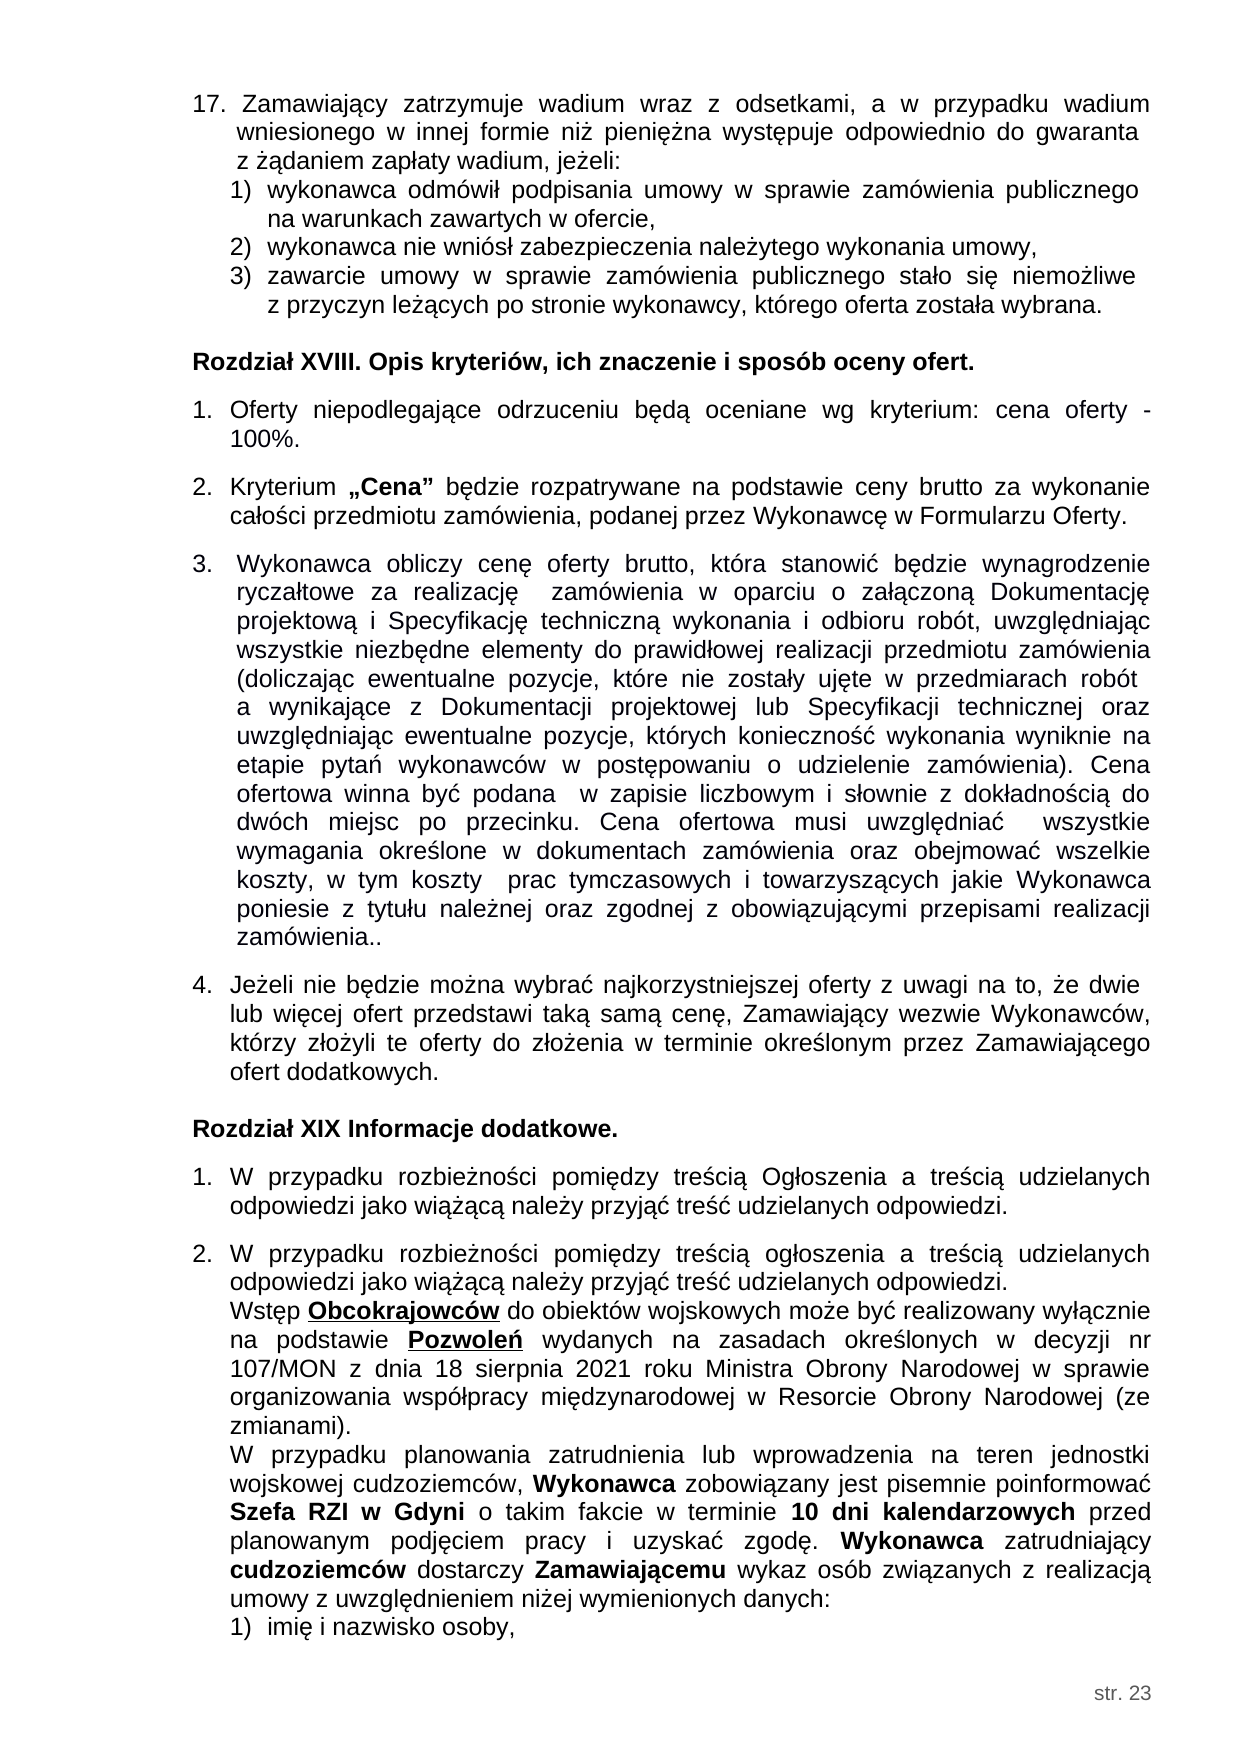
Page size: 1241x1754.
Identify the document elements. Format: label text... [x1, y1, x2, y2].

list Kryterium „Cena” będzie rozpatrywane na podstawie ceny brutto za wykonanie całości przedmiotu zamówienia, podanej przez Wykonawcę w Formularzu Oferty. [192, 472, 1152, 529]
text Rozdział XVIII. Opis kryteriów, ich znaczenie i sposób oceny ofert. [192, 347, 1152, 376]
list wykonawca nie wniósł zabezpieczenia należytego wykonania umowy, [229, 232, 1152, 261]
text 17. Zamawiający zatrzymuje wadium wraz z odsetkami, a w przypadku wadium wniesionego w innej formie niż pieniężna występuje odpowiednio do gwaranta z żądaniem zapłaty wadium, jeżeli: [192, 89, 1152, 175]
text W przypadku planowania zatrudnienia lub wprowadzenia na teren jednostki wojskowej cudzoziemców, Wykonawca zobowiązany jest pisemnie poinformować Szefa RZI w Gdyni o takim fakcie w terminie 10 dni kalendarzowych przed planowanym podjęciem pracy i uzyskać zgodę. Wykonawca zatrudniający cudzoziemców dostarczy Zamawiającemu wykaz osób związanych z realizacją umowy z uwzględnieniem niżej wymienionych danych: [229, 1440, 1152, 1612]
text Rozdział XIX Informacje dodatkowe. [192, 1114, 1152, 1143]
list wykonawca odmówił podpisania umowy w sprawie zamówienia publicznego na warunkach zawartych w ofercie, [229, 175, 1152, 232]
list imię i nazwisko osoby, [229, 1612, 1152, 1641]
list Jeżeli nie będzie można wybrać najkorzystniejszej oferty z uwagi na to, że dwie lub więcej ofert przedstawi taką samą cenę, Zamawiający wezwie Wykonawców, którzy złożyli te oferty do złożenia w terminie określonym przez Zamawiającego ofert dodatkowych. [192, 970, 1152, 1085]
list zawarcie umowy w sprawie zamówienia publicznego stało się niemożliwe z przyczyn leżących po stronie wykonawcy, którego oferta została wybrana. [229, 261, 1152, 319]
list Oferty niepodlegające odrzuceniu będą oceniane wg kryterium: cena oferty - 100%. [192, 395, 1152, 453]
list W przypadku rozbieżności pomiędzy treścią Ogłoszenia a treścią udzielanych odpowiedzi jako wiążącą należy przyjąć treść udzielanych odpowiedzi. [192, 1162, 1152, 1219]
list W przypadku rozbieżności pomiędzy treścią ogłoszenia a treścią udzielanych odpowiedzi jako wiążącą należy przyjąć treść udzielanych odpowiedzi. [192, 1239, 1152, 1296]
list Wykonawca obliczy cenę oferty brutto, która stanowić będzie wynagrodzenie ryczałtowe za realizację zamówienia w oparciu o załączoną Dokumentację projektową i Specyfikację techniczną wykonania i odbioru robót, uwzględniając wszystkie niezbędne elementy do prawidłowej realizacji przedmiotu zamówienia (doliczając ewentualne pozycje, które nie zostały ujęte w przedmiarach robót a wynikające z Dokumentacji projektowej lub Specyfikacji technicznej oraz uwzględniając ewentualne pozycje, których konieczność wykonania wyniknie na etapie pytań wykonawców w postępowaniu o udzielenie zamówienia). Cena ofertowa winna być podana w zapisie liczbowym i słownie z dokładnością do dwóch miejsc po przecinku. Cena ofertowa musi uwzględniać wszystkie wymagania określone w dokumentach zamówienia oraz obejmować wszelkie koszty, w tym koszty prac tymczasowych i towarzyszących jakie Wykonawca poniesie z tytułu należnej oraz zgodnej z obowiązującymi przepisami realizacji zamówienia.. [192, 549, 1152, 951]
text Wstęp Obcokrajowców do obiektów wojskowych może być realizowany wyłącznie na podstawie Pozwoleń wydanych na zasadach określonych w decyzji nr 107/MON z dnia 18 sierpnia 2021 roku Ministra Obrony Narodowej w sprawie organizowania współpracy międzynarodowej w Resorcie Obrony Narodowej (ze zmianami). [229, 1296, 1152, 1440]
